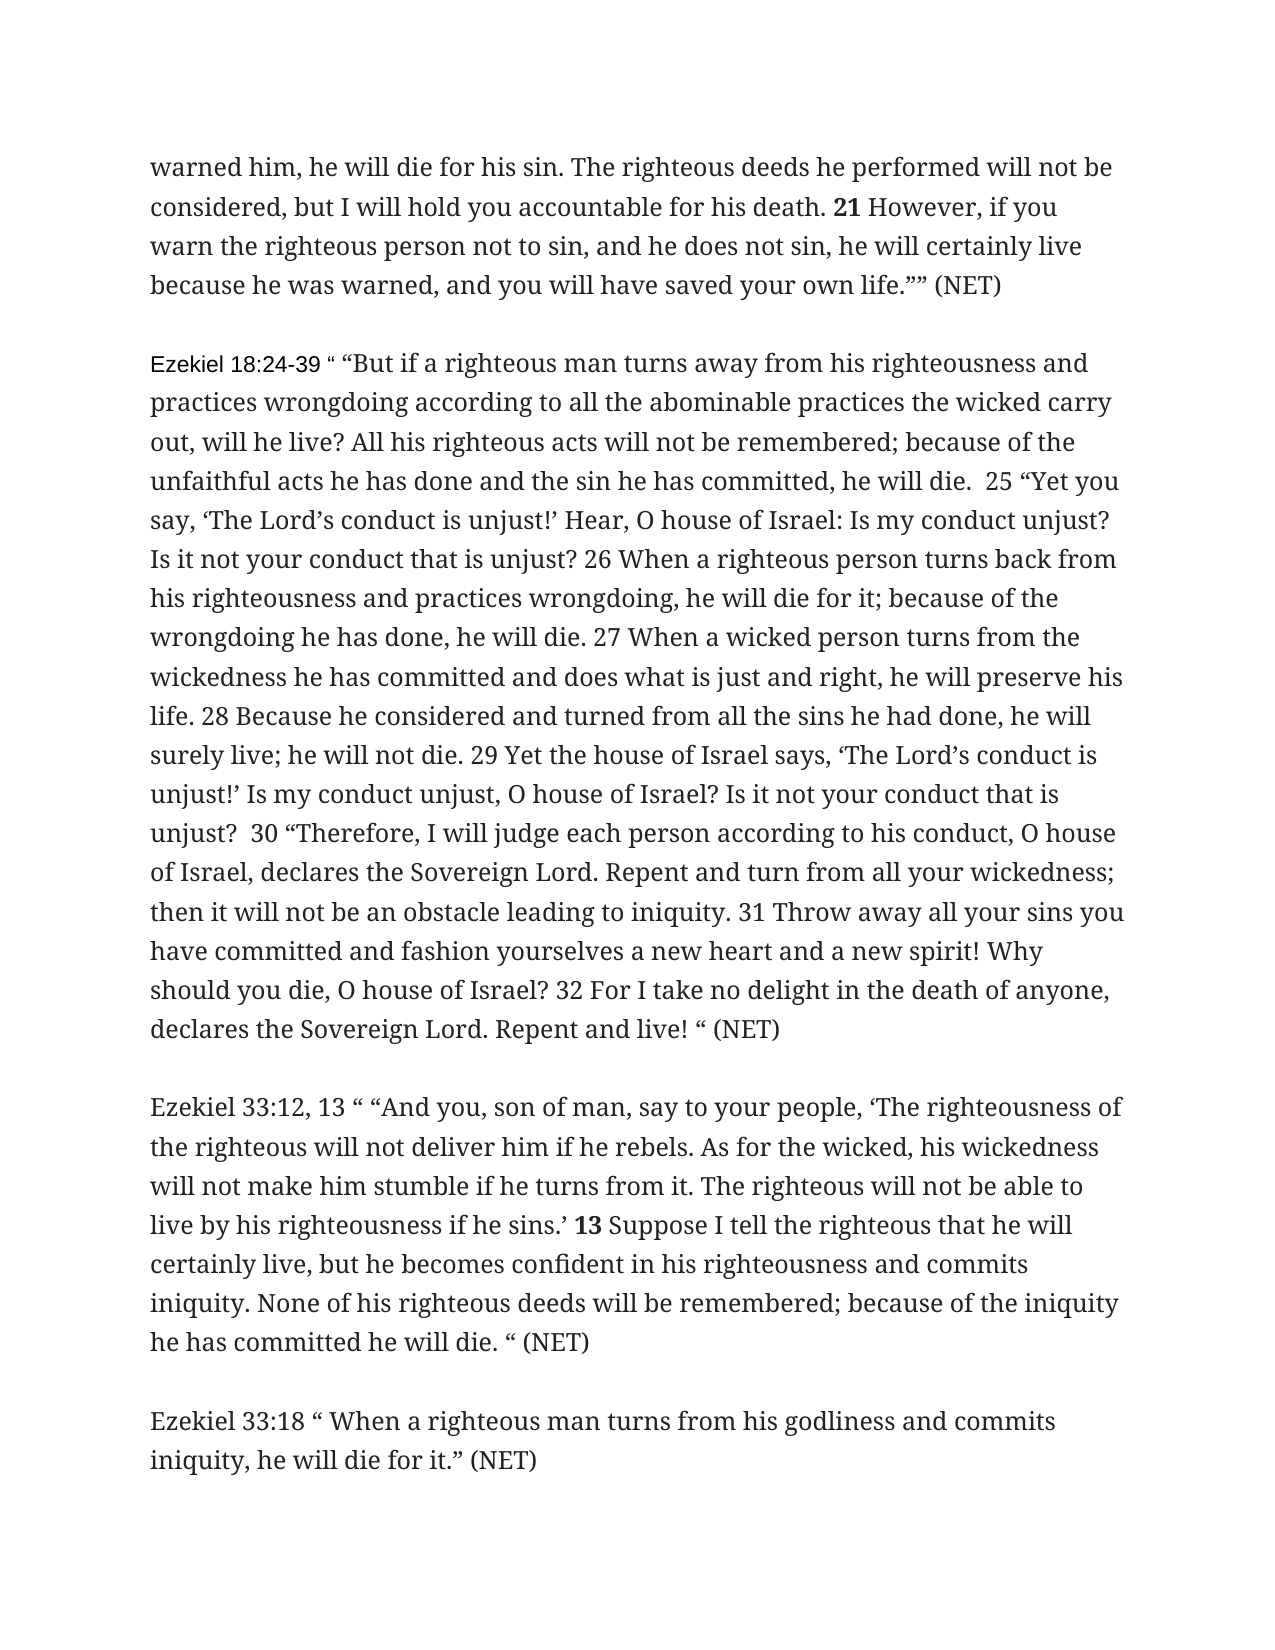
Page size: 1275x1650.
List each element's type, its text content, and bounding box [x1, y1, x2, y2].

text Ezekiel 18:24-39 “ “But if a righteous man turns away from his righteousness and practices wrongdoing according to all the abominable practices the wicked carry out, will he live? All his righteous acts will not be remembered; because of the unfaithful acts he has done and the sin he has committed, he will die. 25 “Yet you say, ‘The Lord’s conduct is unjust!’ Hear, O house of Israel: Is my conduct unjust? Is it not your conduct that is unjust? 26 When a righteous person turns back from his righteousness and practices wrongdoing, he will die for it; because of the wrongdoing he has done, he will die. 27 When a wicked person turns from the wickedness he has committed and does what is just and right, he will preserve his life. 28 Because he considered and turned from all the sins he had done, he will surely live; he will not die. 29 Yet the house of Israel says, ‘The Lord’s conduct is unjust!’ Is my conduct unjust, O house of Israel? Is it not your conduct that is unjust? 30 “Therefore, I will judge each person according to his conduct, O house of Israel, declares the Sovereign Lord. Repent and turn from all your wickedness; then it will not be an obstacle leading to iniquity. 31 Throw away all your sins you have committed and fashion yourselves a new heart and a new spirit! Why should you die, O house of Israel? 32 For I take no delight in the death of anyone, declares the Sovereign Lord. Repent and live! “ (NET) [150, 346, 1125, 894]
text Ezekiel 33:12, 13 “ “And you, son of man, say to your people, ‘The righteousness of the righteous will not deliver him if he rebels. As for the wicked, his wickedness will not make him stumble if he turns from it. The righteous will not be able to live by his righteousness if he sins.’ 13 Suppose I tell the righteous that he will certainly live, but he becomes confident in his righteousness and commits iniquity. None of his righteous deeds will be remembered; because of the iniquity he has committed he will die. “ (NET) [150, 1090, 1125, 1359]
text Ezekiel 33:18 “ When a righteous man turns from his godliness and commits iniquity, he will die for it.” (NET) [150, 1403, 1125, 1477]
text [150, 150, 1125, 302]
text Ezekiel 18:24-39 “ “But if a righteous man turns away from his righteousness and practices wrongdoing according to all the abominable practices the wicked carry out, will he live? All his righteous acts will not be remembered; because of the unfaithful acts he has done and the sin he has committed, he will die. 25 “Yet you say, ‘The Lord’s conduct is unjust!’ Hear, O house of Israel: Is my conduct unjust? Is it not your conduct that is unjust? 26 When a righteous person turns back from his righteousness and practices wrongdoing, he will die for it; because of the wrongdoing he has done, he will die. 27 When a wicked person turns from the wickedness he has committed and does what is just and right, he will preserve his life. 28 Because he considered and turned from all the sins he had done, he will surely live; he will not die. 29 Yet the house of Israel says, ‘The Lord’s conduct is unjust!’ Is my conduct unjust, O house of Israel? Is it not your conduct that is unjust? 30 “Therefore, I will judge each person according to his conduct, O house of Israel, declares the Sovereign Lord. Repent and turn from all your wickedness; then it will not be an obstacle leading to iniquity. 31 Throw away all your sins you have committed and fashion yourselves a new heart and a new spirit! Why should you die, O house of Israel? 32 For I take no delight in the death of anyone, declares the Sovereign Lord. Repent and live! “ (NET) [150, 928, 1125, 1046]
